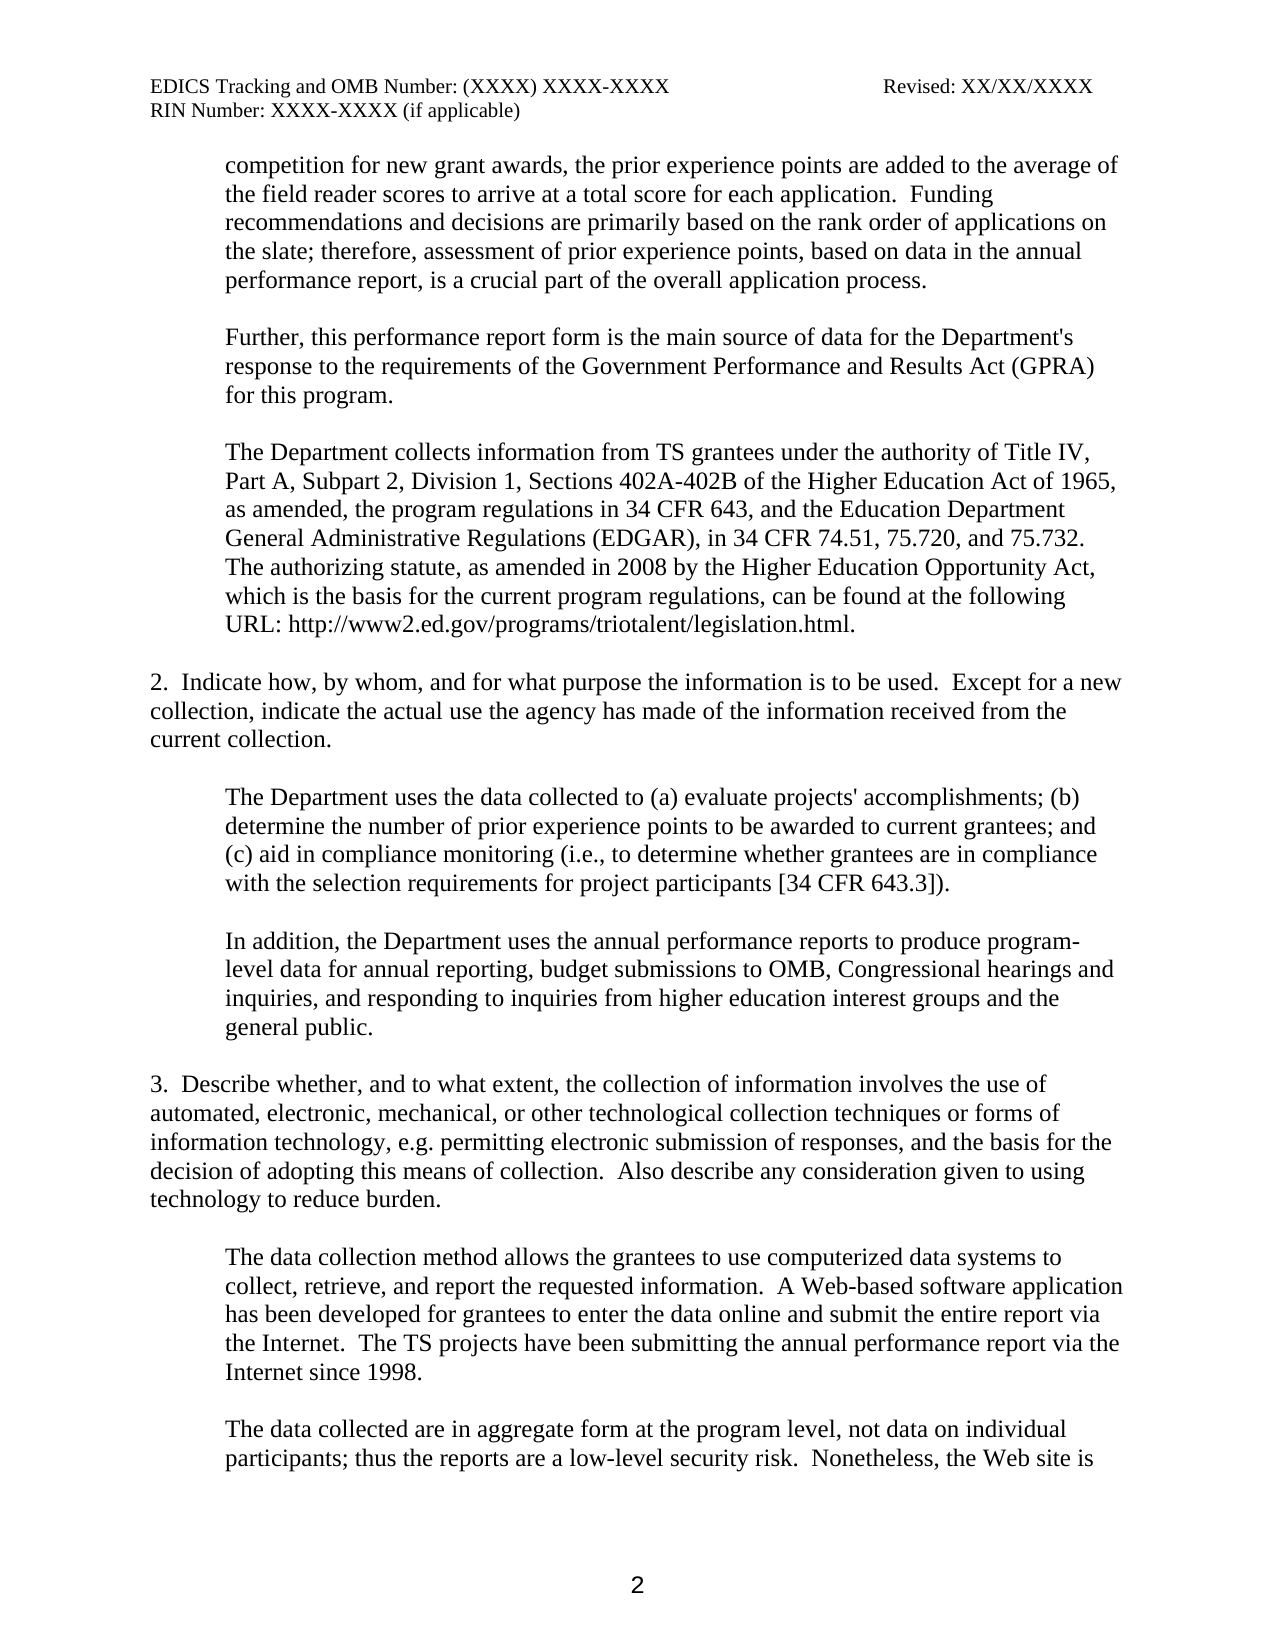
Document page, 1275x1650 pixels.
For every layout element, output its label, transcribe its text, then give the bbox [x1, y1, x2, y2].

text 3. Describe whether, and to what extent, the collection of information involves the use of automated, electronic, mechanical, or other technological collection techniques or forms of information technology, e.g. permitting electronic submission of responses, and the basis for the decision of adopting this means of collection. Also describe any consideration given to using technology to reduce burden. [150, 1069, 1125, 1213]
text The Department uses the data collected to (a) evaluate projects' accomplishments; (b) determine the number of prior experience points to be awarded to current grantees; and (c) aid in compliance monitoring (i.e., to determine whether grantees are in compliance with the selection requirements for project participants [34 CFR 643.3]). [225, 782, 1125, 897]
text Further, this performance report form is the main source of data for the Department's response to the requirements of the Government Performance and Results Act (GPRA) for this program. [225, 322, 1125, 409]
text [225, 1414, 1125, 1472]
text The Department collects information from TS grantees under the authority of Title IV, Part A, Subpart 2, Division 1, Sections 402A-402B of the Higher Education Act of 1965, as amended, the program regulations in 34 CFR 643, and the Education Department General Administrative Regulations (EDGAR), in 34 CFR 74.51, 75.720, and 75.732. The authorizing statute, as amended in 2008 by the Higher Education Opportunity Act, which is the basis for the current program regulations, can be found at the following URL: http://www2.ed.gov/programs/triotalent/legislation.html. [225, 437, 1125, 638]
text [225, 150, 1125, 294]
text 2. Indicate how, by whom, and for what purpose the information is to be used. Except for a new collection, indicate the actual use the agency has made of the information received from the current collection. [150, 667, 1125, 753]
text In addition, the Department uses the annual performance reports to produce program-level data for annual reporting, budget submissions to OMB, Congressional hearings and inquiries, and responding to inquiries from higher education interest groups and the general public. [225, 926, 1125, 1041]
text The data collection method allows the grantees to use computerized data systems to collect, retrieve, and report the requested information. A Web-based software application has been developed for grantees to enter the data online and submit the entire report via the Internet. The TS projects have been submitting the annual performance report via the Internet since 1998. [225, 1242, 1125, 1386]
